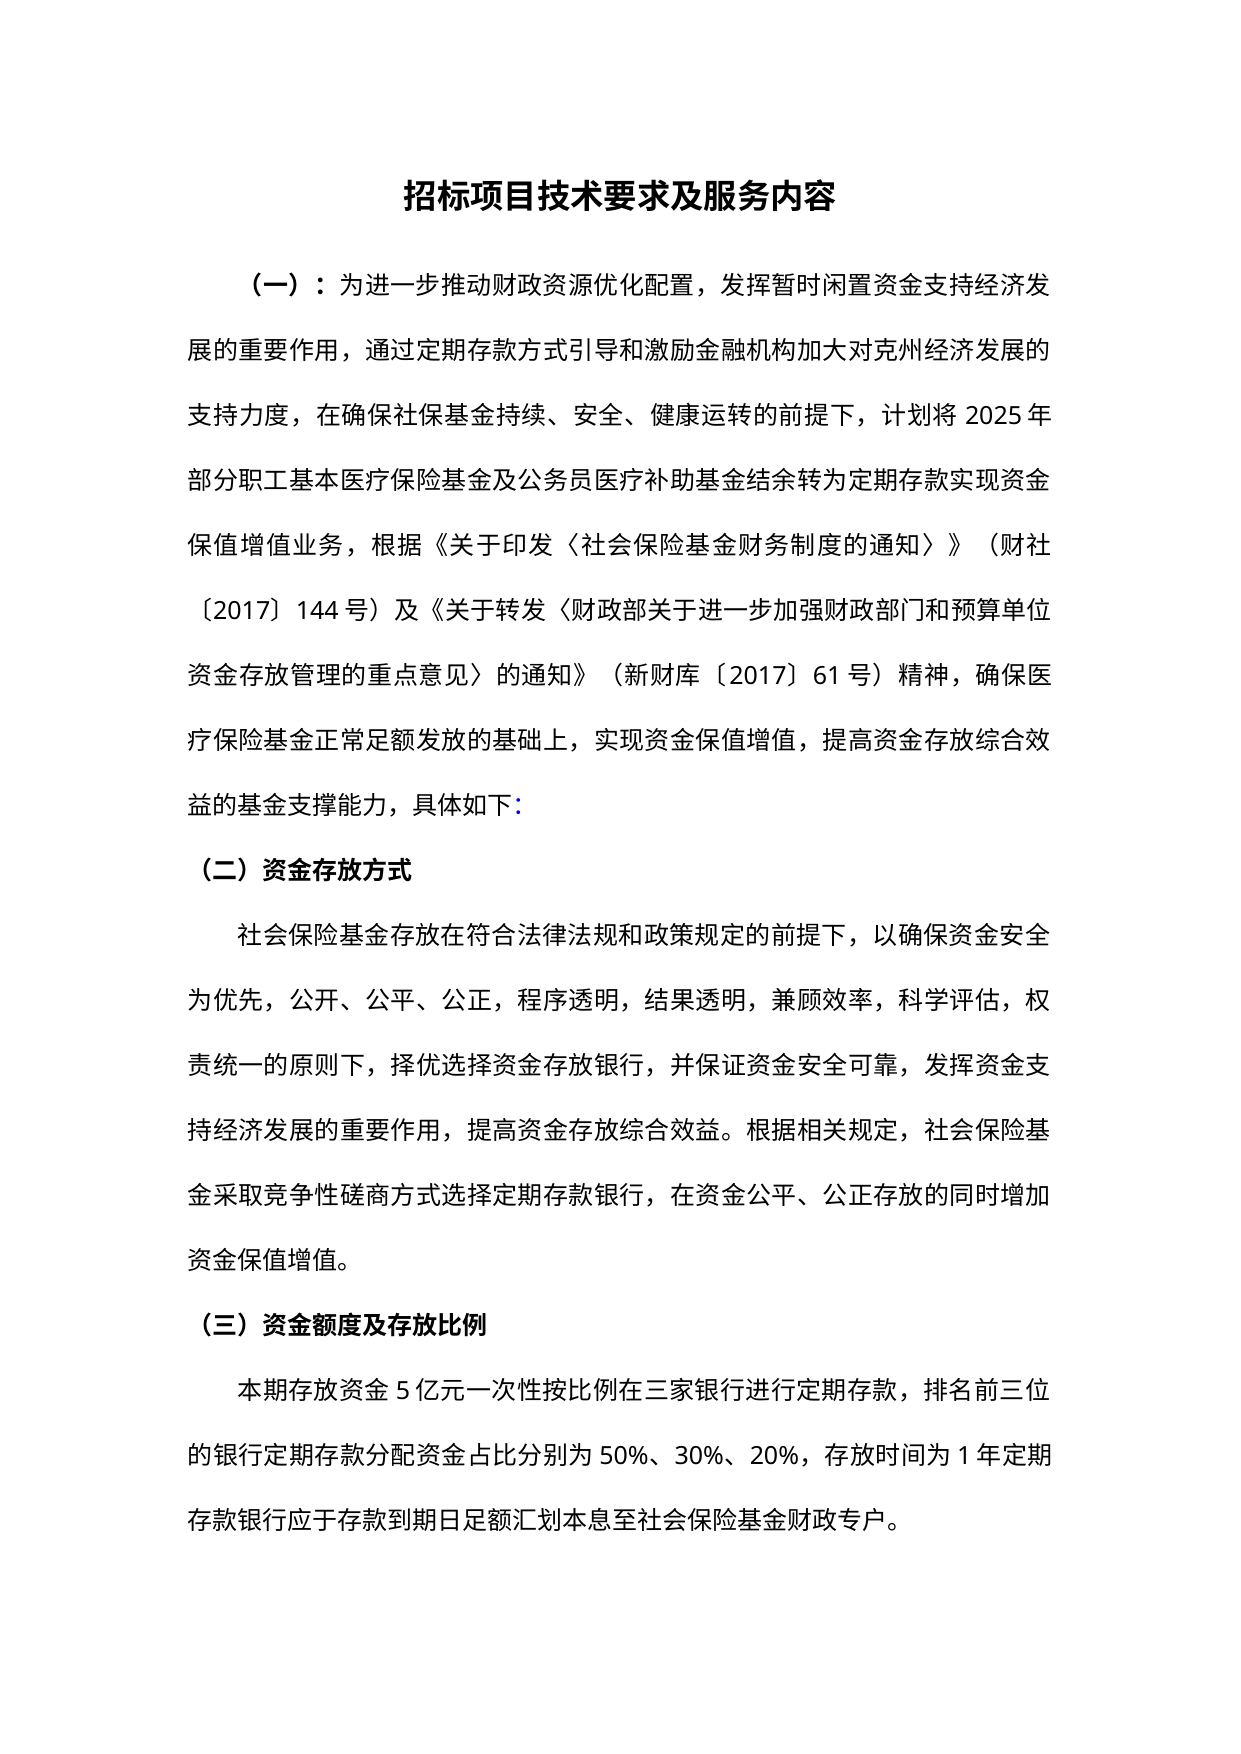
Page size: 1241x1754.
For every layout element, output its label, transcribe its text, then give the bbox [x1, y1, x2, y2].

text （二）资金存放方式 [187, 836, 1053, 901]
list 招标项目技术要求及服务内容 [187, 162, 1053, 227]
text 社会保险基金存放在符合法律法规和政策规定的前提下，以确保资金安全为优先，公开、公平、公正，程序透明，结果透明，兼顾效率，科学评估，权责统一的原则下，择优选择资金存放银行，并保证资金安全可靠，发挥资金支持经济发展的重要作用，提高资金存放综合效益。根据相关规定，社会保险基金采取竞争性磋商方式选择定期存款银行，在资金公平、公正存放的同时增加资金保值增值。 [187, 901, 1053, 1291]
text （一）：为进一步推动财政资源优化配置，发挥暂时闲置资金支持经济发展的重要作用，通过定期存款方式引导和激励金融机构加大对克州经济发展的支持力度，在确保社保基金持续、安全、健康运转的前提下，计划将2025年部分职工基本医疗保险基金及公务员医疗补助基金结余转为定期存款实现资金保值增值业务，根据《关于印发〈社会保险基金财务制度的通知〉》（财社〔2017〕144号）及《关于转发〈财政部关于进一步加强财政部门和预算单位资金存放管理的重点意见〉的通知》（新财库〔2017〕61号）精神，确保医疗保险基金正常足额发放的基础上，实现资金保值增值，提高资金存放综合效益的基金支撑能力，具体如下： [187, 251, 1053, 836]
text （三）资金额度及存放比例 [187, 1291, 1053, 1356]
text 本期存放资金5亿元一次性按比例在三家银行进行定期存款，排名前三位的银行定期存款分配资金占比分别为50%、30%、20%，存放时间为1年定期，存款银行应于存款到期日足额汇划本息至社会保险基金财政专户。 [187, 1356, 1053, 1551]
